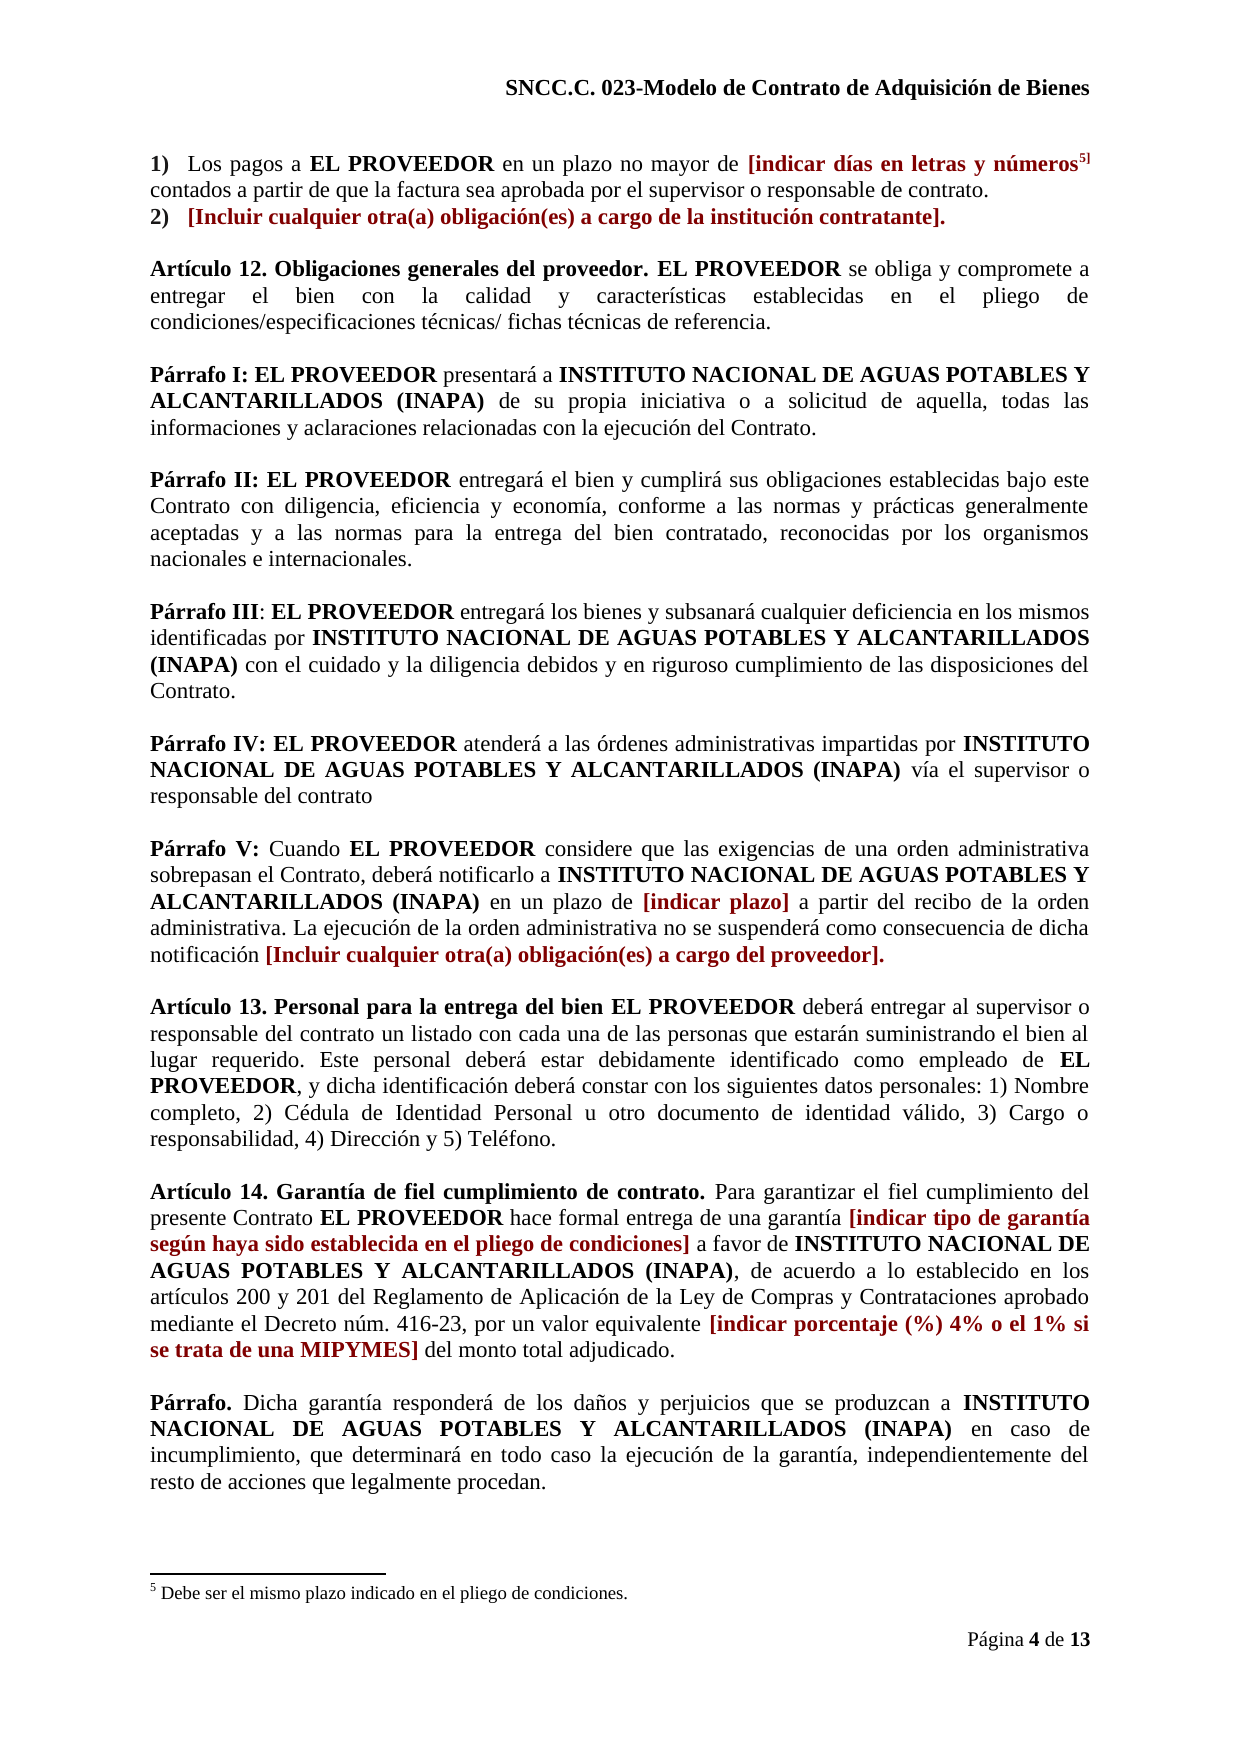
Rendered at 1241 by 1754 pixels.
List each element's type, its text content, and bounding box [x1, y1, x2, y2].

text Párrafo. Dicha garantía responderá de los daños y perjuicios que se produzcan a INSTITUTO NACIONAL DE AGUAS POTABLES Y ALCANTARILLADOS (INAPA) en caso de incumplimiento, que determinará en todo caso la ejecución de la garantía, independientemente del resto de acciones que legalmente procedan. [150, 1389, 1090, 1494]
list Los pagos a EL PROVEEDOR en un plazo no mayor de [indicar días en letras y números] contados a partir de que la factura sea aprobada por el supervisor o responsable de contrato. [150, 150, 1090, 203]
text Artículo 14. Garantía de fiel cumplimiento de contrato. Para garantizar el fiel cumplimiento del presente Contrato EL PROVEEDOR hace formal entrega de una garantía [indicar tipo de garantía según haya sido establecida en el pliego de condiciones] a favor de INSTITUTO NACIONAL DE AGUAS POTABLES Y ALCANTARILLADOS (INAPA), de acuerdo a lo establecido en los artículos 200 y 201 del Reglamento de Aplicación de la Ley de Compras y Contrataciones aprobado mediante el Decreto núm. 416-23, por un valor equivalente [indicar porcentaje (%) 4% o el 1% si se trata de una MIPYMES] del monto total adjudicado. [150, 1178, 1090, 1362]
text Párrafo II: EL PROVEEDOR entregará el bien y cumplirá sus obligaciones establecidas bajo este Contrato con diligencia, eficiencia y economía, conforme a las normas y prácticas generalmente aceptadas y a las normas para la entrega del bien contratado, reconocidas por los organismos nacionales e internacionales. [150, 466, 1090, 572]
list Artículo 13. Personal para la entrega del bien EL PROVEEDOR deberá entregar al supervisor o responsable del contrato un listado con cada una de las personas que estarán suministrando el bien al lugar requerido. Este personal deberá estar debidamente identificado como empleado de EL PROVEEDOR, y dicha identificación deberá constar con los siguientes datos personales: 1) Nombre completo, 2) Cédula de Identidad Personal u otro documento de identidad válido, 3) Cargo o responsabilidad, 4) Dirección y 5) Teléfono. [150, 993, 1090, 1151]
list [Incluir cualquier otra(a) obligación(es) a cargo de la institución contratante]. [150, 203, 1090, 229]
text Párrafo IV: EL PROVEEDOR atenderá a las órdenes administrativas impartidas por INSTITUTO NACIONAL DE AGUAS POTABLES Y ALCANTARILLADOS (INAPA) vía el supervisor o responsable del contrato [150, 730, 1090, 809]
text Párrafo I: EL PROVEEDOR presentará a INSTITUTO NACIONAL DE AGUAS POTABLES Y ALCANTARILLADOS (INAPA) de su propia iniciativa o a solicitud de aquella, todas las informaciones y aclaraciones relacionadas con la ejecución del Contrato. [150, 361, 1090, 440]
text Artículo 12. Obligaciones generales del proveedor. EL PROVEEDOR se obliga y compromete a entregar el bien con la calidad y características establecidas en el pliego de condiciones/especificaciones técnicas/ fichas técnicas de referencia. [150, 255, 1090, 334]
text Párrafo V: Cuando EL PROVEEDOR considere que las exigencias de una orden administrativa sobrepasan el Contrato, deberá notificarlo a INSTITUTO NACIONAL DE AGUAS POTABLES Y ALCANTARILLADOS (INAPA) en un plazo de [indicar plazo] a partir del recibo de la orden administrativa. La ejecución de la orden administrativa no se suspenderá como consecuencia de dicha notificación [Incluir cualquier otra(a) obligación(es) a cargo del proveedor]. [150, 835, 1090, 967]
text Párrafo III: EL PROVEEDOR entregará los bienes y subsanará cualquier deficiencia en los mismos identificadas por INSTITUTO NACIONAL DE AGUAS POTABLES Y ALCANTARILLADOS (INAPA) con el cuidado y la diligencia debidos y en riguroso cumplimiento de las disposiciones del Contrato. [150, 598, 1090, 703]
